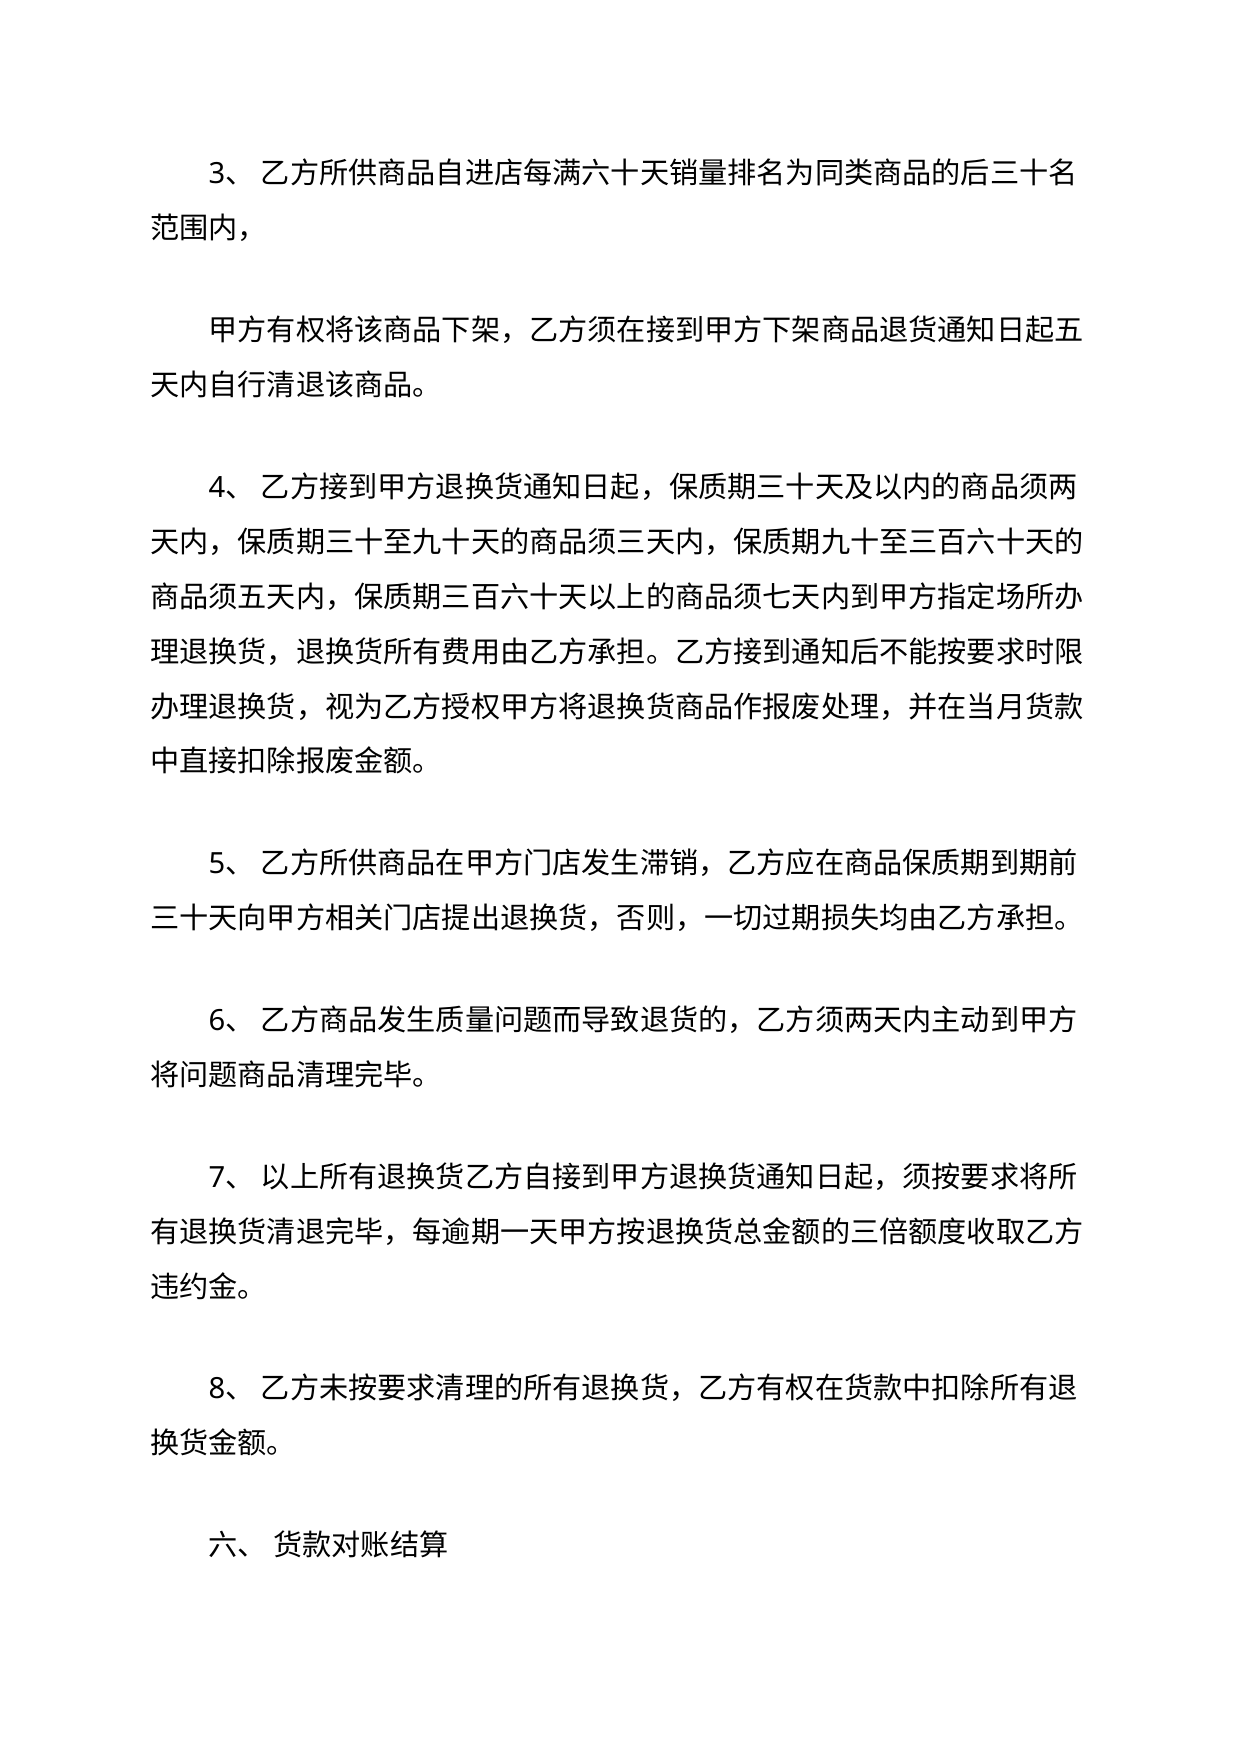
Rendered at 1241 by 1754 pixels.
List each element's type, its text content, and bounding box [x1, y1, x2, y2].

text 8、 乙方未按要求清理的所有退换货，乙方有权在货款中扣除所有退换货金额。 [150, 1365, 1090, 1462]
text 7、 以上所有退换货乙方自接到甲方退换货通知日起，须按要求将所有退换货清退完毕，每逾期一天甲方按退换货总金额的三倍额度收取乙方违约金。 [150, 1153, 1090, 1306]
text 3、 乙方所供商品自进店每满六十天销量排名为同类商品的后三十名范围内， [150, 150, 1090, 247]
text 甲方有权将该商品下架，乙方须在接到甲方下架商品退货通知日起五天内自行清退该商品。 [150, 307, 1090, 404]
text 6、 乙方商品发生质量问题而导致退货的，乙方须两天内主动到甲方将问题商品清理完毕。 [150, 997, 1090, 1094]
text 六、 货款对账结算 [150, 1522, 1090, 1564]
text 4、 乙方接到甲方退换货通知日起，保质期三十天及以内的商品须两天内，保质期三十至九十天的商品须三天内，保质期九十至三百六十天的商品须五天内，保质期三百六十天以上的商品须七天内到甲方指定场所办理退换货，退换货所有费用由乙方承担。乙方接到通知后不能按要求时限办理退换货，视为乙方授权甲方将退换货商品作报废处理，并在当月货款中直接扣除报废金额。 [150, 463, 1090, 780]
text 5、 乙方所供商品在甲方门店发生滞销，乙方应在商品保质期到期前三十天向甲方相关门店提出退换货，否则，一切过期损失均由乙方承担。 [150, 840, 1090, 937]
